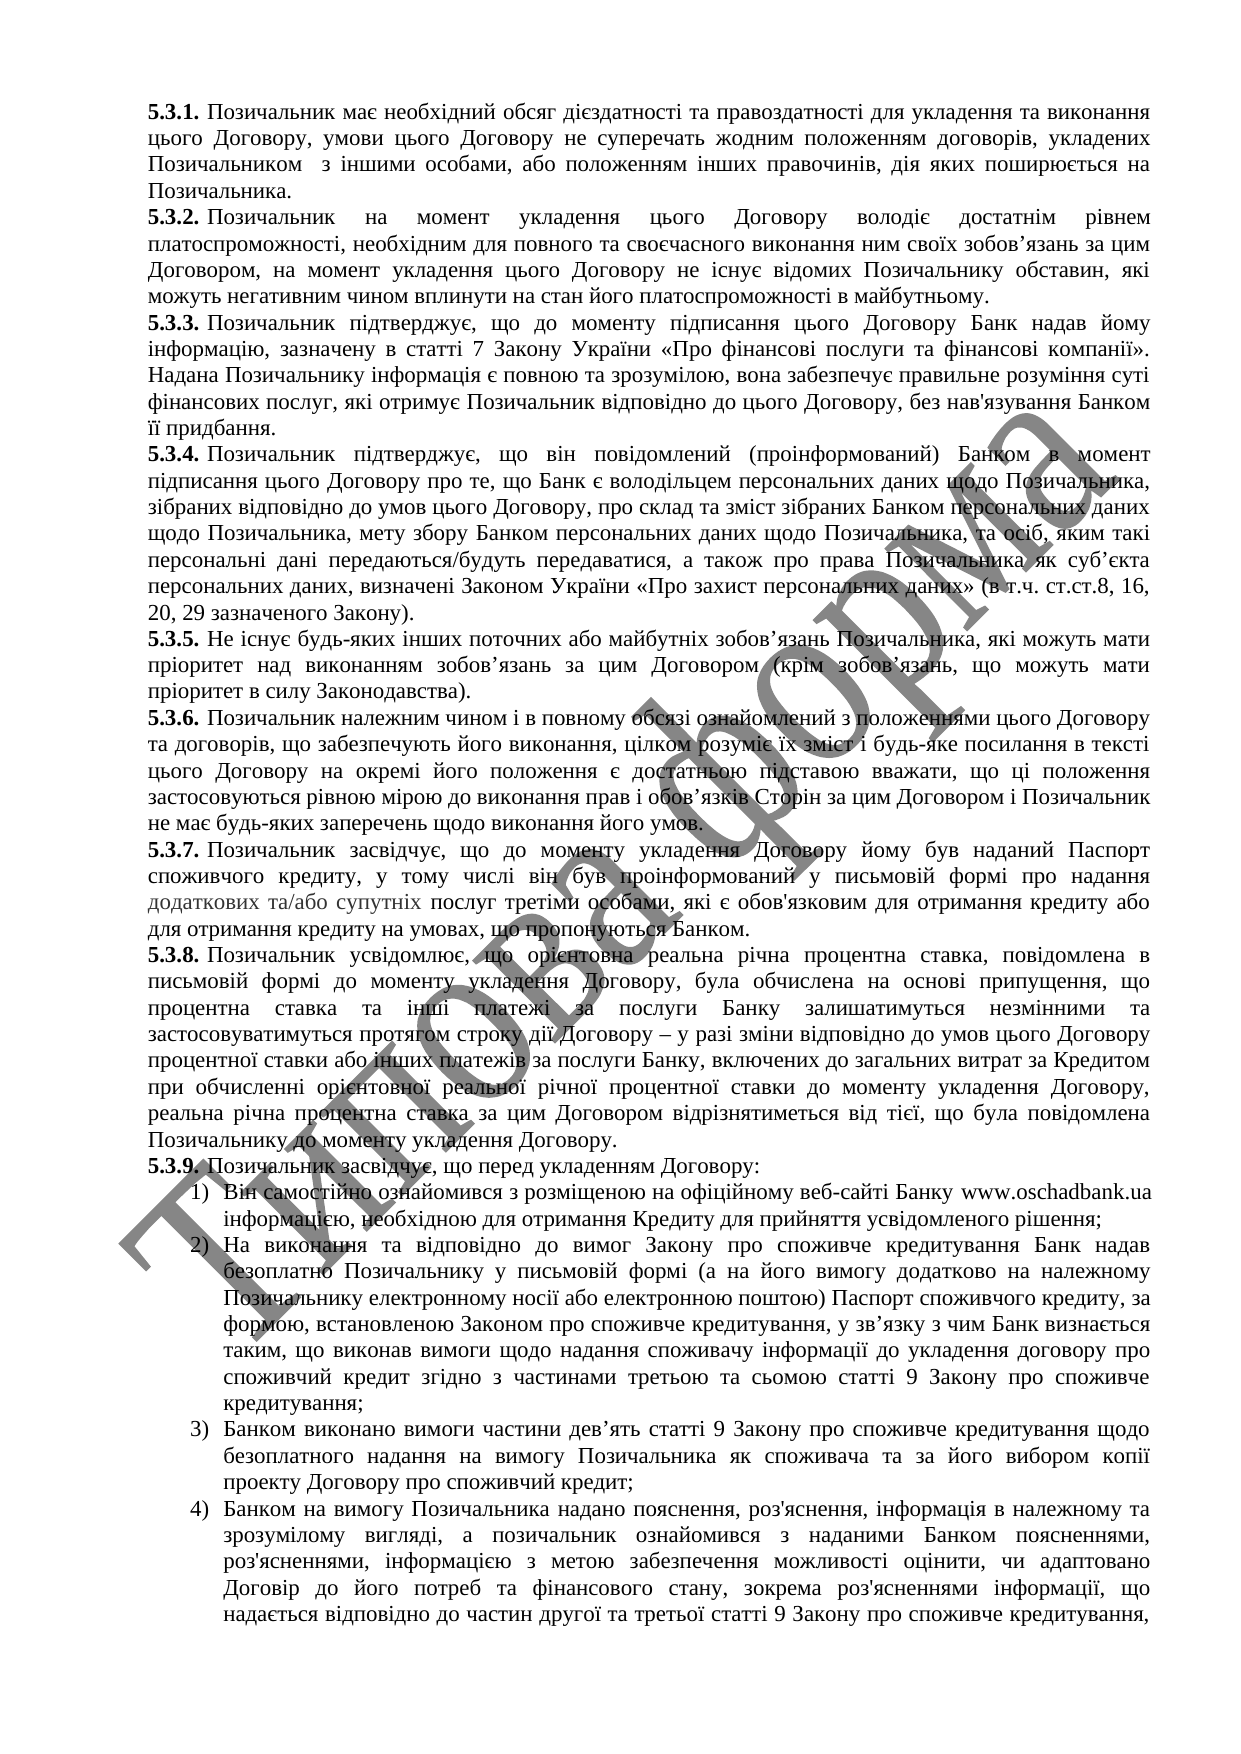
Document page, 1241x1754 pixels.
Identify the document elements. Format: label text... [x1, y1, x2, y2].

list Позичальник на момент укладення цього Договору володіє достатнім рівнем платоспроможності, необхідним для повного та своєчасного виконання ним своїх зобов’язань за цим Договором, на момент укладення цього Договору не існує відомих Позичальнику обставин, які можуть негативним чином вплинути на стан його платоспроможності в майбутньому. [148, 203, 1152, 309]
list На виконання та відповідно до вимог Закону про споживче кредитування Банк надав безоплатно Позичальнику у письмовій формі (а на його вимогу додатково на належному Позичальнику електронному носії або електронною поштою) Паспорт споживчого кредиту, за формою, встановленою Законом про споживче кредитування, у зв’язку з чим Банк визнається таким, що виконав вимоги щодо надання споживачу інформації до укладення договору про споживчий кредит згідно з частинами третьою та сьомою статті 9 Закону про споживче кредитування; [190, 1231, 1152, 1416]
list Позичальник засвідчує, що до моменту укладення Договору йому був наданий Паспорт споживчого кредиту, у тому числі він був проінформований у письмовій формі про надання додаткових та/або супутніх послуг третіми особами, які є обов'язковим для отримання кредиту або для отримання кредиту на умовах, що пропонуються Банком. [148, 836, 1152, 941]
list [190, 1494, 1152, 1626]
list Позичальник підтверджує, що до моменту підписання цього Договору Банк надав йому інформацію, зазначену в статті 7 Закону України «Про фінансові послуги та фінансові компанії». Надана Позичальнику інформація є повною та зрозумілою, вона забезпечує правильне розуміння суті фінансових послуг, які отримує Позичальник відповідно до цього Договору, без нав'язування Банком її придбання. [148, 309, 1152, 440]
list Позичальник має необхідний обсяг дієздатності та правоздатності для укладення та виконання цього Договору, умови цього Договору не суперечать жодним положенням договорів, укладених Позичальником з іншими особами, або положенням інших правочинів, дія яких поширюється на Позичальника. [148, 98, 1152, 203]
list Позичальник належним чином і в повному обсязі ознайомлений з положеннями цього Договору та договорів, що забезпечують його виконання, цілком розуміє їх зміст і будь-яке посилання в тексті цього Договору на окремі його положення є достатньою підставою вважати, що ці положення застосовуються рівною мірою до виконання прав і обов’язків Сторін за цим Договором і Позичальник не має будь-яких заперечень щодо виконання його умов. [148, 704, 1152, 836]
list Не існує будь-яких інших поточних або майбутніх зобов’язань Позичальника, які можуть мати пріоритет над виконанням зобов’язань за цим Договором (крім зобов’язань, що можуть мати пріоритет в силу Законодавства). [148, 625, 1152, 704]
list Він самостійно ознайомився з розміщеною на офіційному веб-сайті Банку www.oschadbank.ua інформацією, необхідною для отримання Кредиту для прийняття усвідомленого рішення; [190, 1178, 1152, 1231]
list Позичальник підтверджує, що він повідомлений (проінформований) Банком в момент підписання цього Договору про те, що Банк є володільцем персональних даних щодо Позичальника, зібраних відповідно до умов цього Договору, про склад та зміст зібраних Банком персональних даних щодо Позичальника, мету збору Банком персональних даних щодо Позичальника, та осіб, яким такі персональні дані передаються/будуть передаватися, а також про права Позичальника як суб’єкта персональних даних, визначені Законом України «Про захист персональних даних» (в т.ч. ст.ст.8, 16, 20, 29 зазначеного Закону). [148, 440, 1152, 625]
list Банком виконано вимоги частини дев’ять статті 9 Закону про споживче кредитування щодо безоплатного надання на вимогу Позичальника як споживача та за його вибором копії проекту Договору про споживчий кредит; [190, 1416, 1152, 1494]
list Позичальник засвідчує, що перед укладенням Договору: [148, 1152, 1152, 1178]
list Позичальник усвідомлює, що орієнтовна реальна річна процентна ставка, повідомлена в письмовій формі до моменту укладення Договору, була обчислена на основі припущення, що процентна ставка та інші платежі за послуги Банку залишатимуться незмінними та застосовуватимуться протягом строку дії Договору – у разі зміни відповідно до умов цього Договору процентної ставки або інших платежів за послуги Банку, включених до загальних витрат за Кредитом при обчисленні орієнтовної реальної річної процентної ставки до моменту укладення Договору, реальна річна процентна ставка за цим Договором відрізнятиметься від тієї, що була повідомлена Позичальнику до моменту укладення Договору. [148, 941, 1152, 1152]
